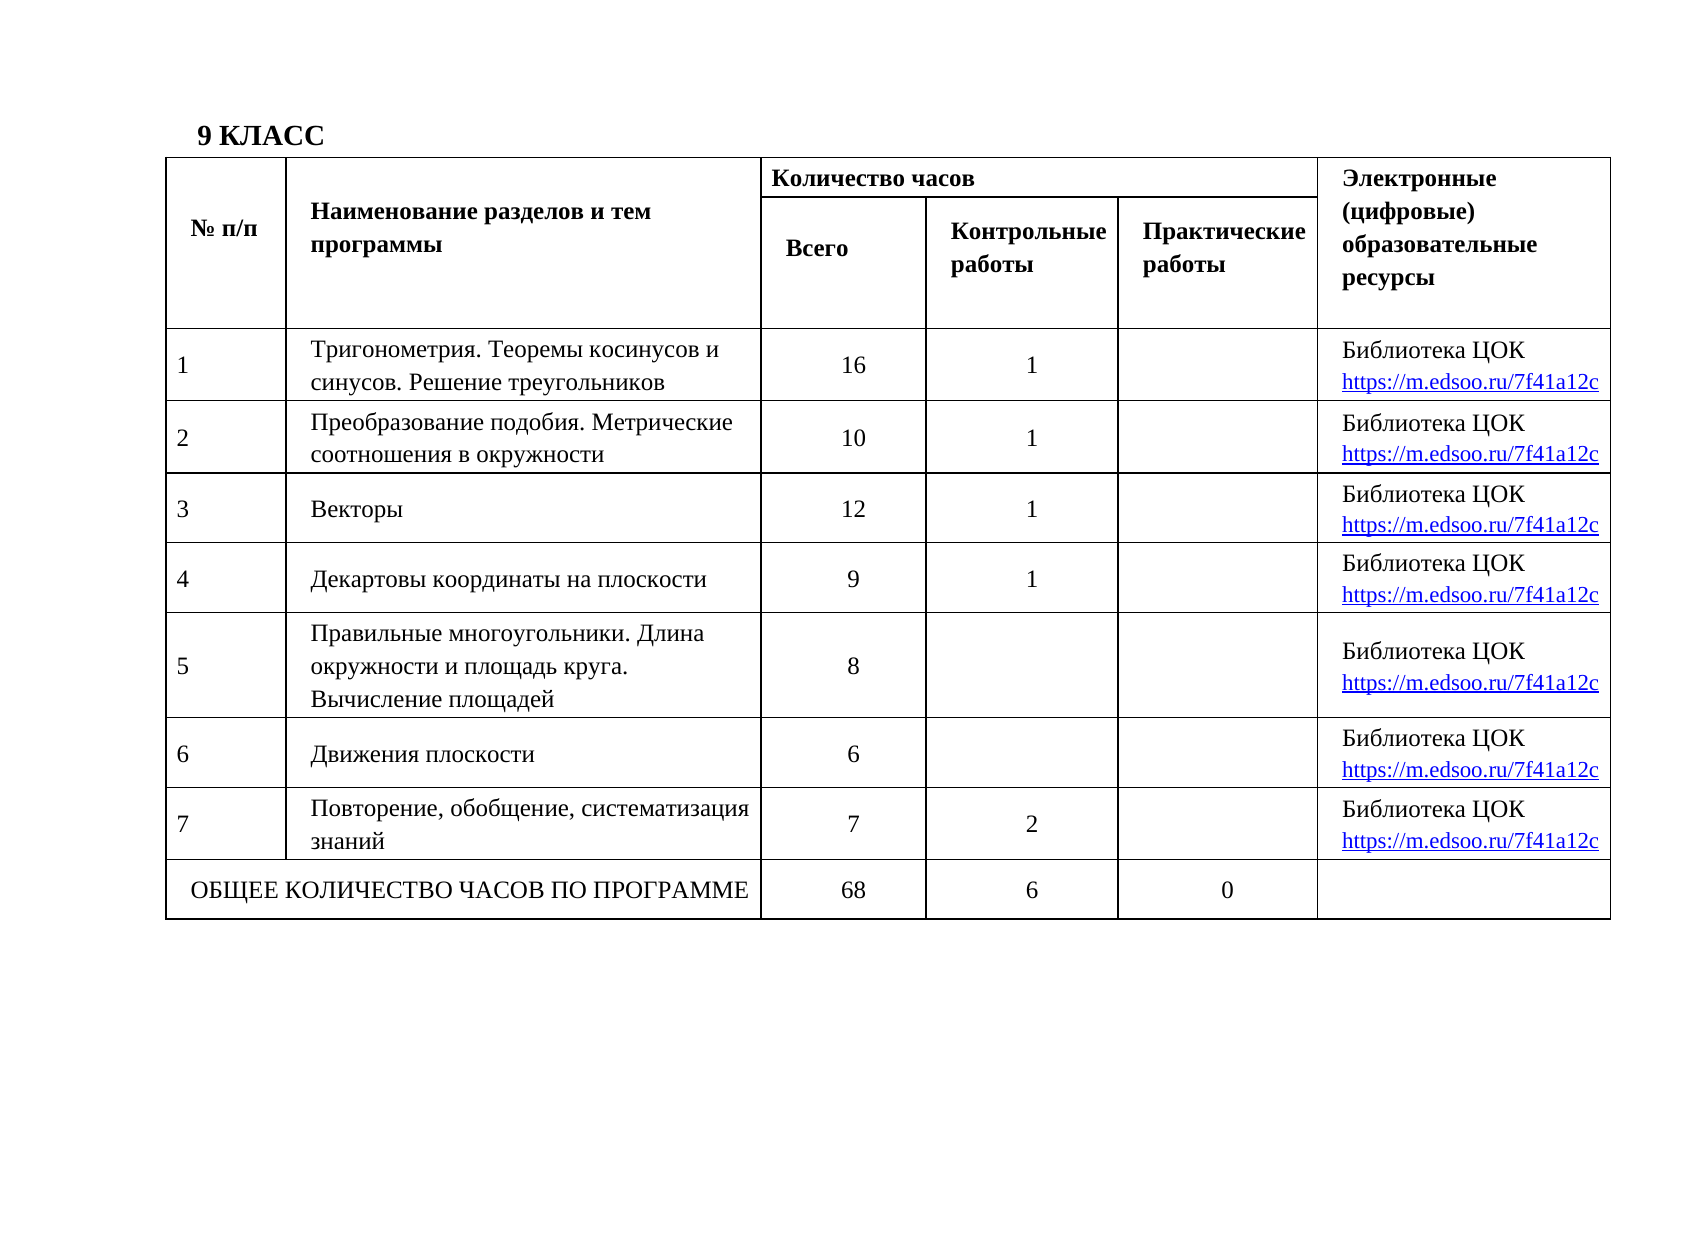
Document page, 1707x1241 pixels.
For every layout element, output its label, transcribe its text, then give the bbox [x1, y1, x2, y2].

table_cell Библиотека ЦОК https://m.edsoo.ru/7f41a12c [1318, 788, 1610, 859]
table_cell 16 [762, 329, 925, 400]
table_cell 1 [927, 329, 1117, 400]
table_cell 1 [927, 474, 1117, 542]
table_cell 10 [762, 401, 925, 472]
table_cell [1119, 718, 1317, 786]
table_header Электронные (цифровые) образовательные ресурсы [1318, 158, 1610, 327]
table_cell [1119, 543, 1317, 611]
table_cell Библиотека ЦОК https://m.edsoo.ru/7f41a12c [1318, 329, 1610, 400]
table_cell 68 [762, 860, 925, 918]
table_cell 6 [167, 718, 285, 786]
table_cell [927, 718, 1117, 786]
table_cell ОБЩЕЕ КОЛИЧЕСТВО ЧАСОВ ПО ПРОГРАММЕ [167, 860, 760, 918]
table_cell 1 [927, 401, 1117, 472]
table_cell Практические работы [1119, 198, 1317, 327]
table_cell Библиотека ЦОК https://m.edsoo.ru/7f41a12c [1318, 543, 1610, 611]
table_cell 5 [167, 613, 285, 717]
table_cell Декартовы координаты на плоскости [287, 543, 760, 611]
table_cell 2 [167, 401, 285, 472]
table_cell 1 [927, 543, 1117, 611]
table_cell 3 [167, 474, 285, 542]
table_cell 8 [762, 613, 925, 717]
table_cell Библиотека ЦОК https://m.edsoo.ru/7f41a12c [1318, 401, 1610, 472]
table_header Наименование разделов и тем программы [287, 158, 760, 327]
table_cell 0 [1119, 860, 1317, 918]
table_header № п/п [167, 158, 285, 327]
table_cell [1119, 329, 1317, 400]
table_cell 6 [927, 860, 1117, 918]
table_cell 9 [762, 543, 925, 611]
table_cell 1 [167, 329, 285, 400]
table_cell Библиотека ЦОК https://m.edsoo.ru/7f41a12c [1318, 613, 1610, 717]
table_cell 4 [167, 543, 285, 611]
table_cell Тригонометрия. Теоремы косинусов и синусов. Решение треугольников [287, 329, 760, 400]
table_cell Библиотека ЦОК https://m.edsoo.ru/7f41a12c [1318, 474, 1610, 542]
table_cell [1119, 788, 1317, 859]
table_cell 12 [762, 474, 925, 542]
table_cell Преобразование подобия. Метрические соотношения в окружности [287, 401, 760, 472]
table_cell [1318, 860, 1610, 918]
table_cell 7 [762, 788, 925, 859]
table_cell 7 [167, 788, 285, 859]
table_cell Правильные многоугольники. Длина окружности и площадь круга. Вычисление площадей [287, 613, 760, 717]
table_cell 2 [927, 788, 1117, 859]
table_cell [927, 613, 1117, 717]
table_cell Повторение, обобщение, систематизация знаний [287, 788, 760, 859]
table_cell Движения плоскости [287, 718, 760, 786]
table_cell Всего [762, 198, 925, 327]
table_cell [1119, 613, 1317, 717]
table_cell Векторы [287, 474, 760, 542]
table_header Количество часов [762, 158, 1317, 196]
table_cell [1119, 401, 1317, 472]
text 9 КЛАСС [190, 118, 1618, 152]
table_cell Библиотека ЦОК https://m.edsoo.ru/7f41a12c [1318, 718, 1610, 786]
table_cell [1119, 474, 1317, 542]
table_cell 6 [762, 718, 925, 786]
table_cell Контрольные работы [927, 198, 1117, 327]
